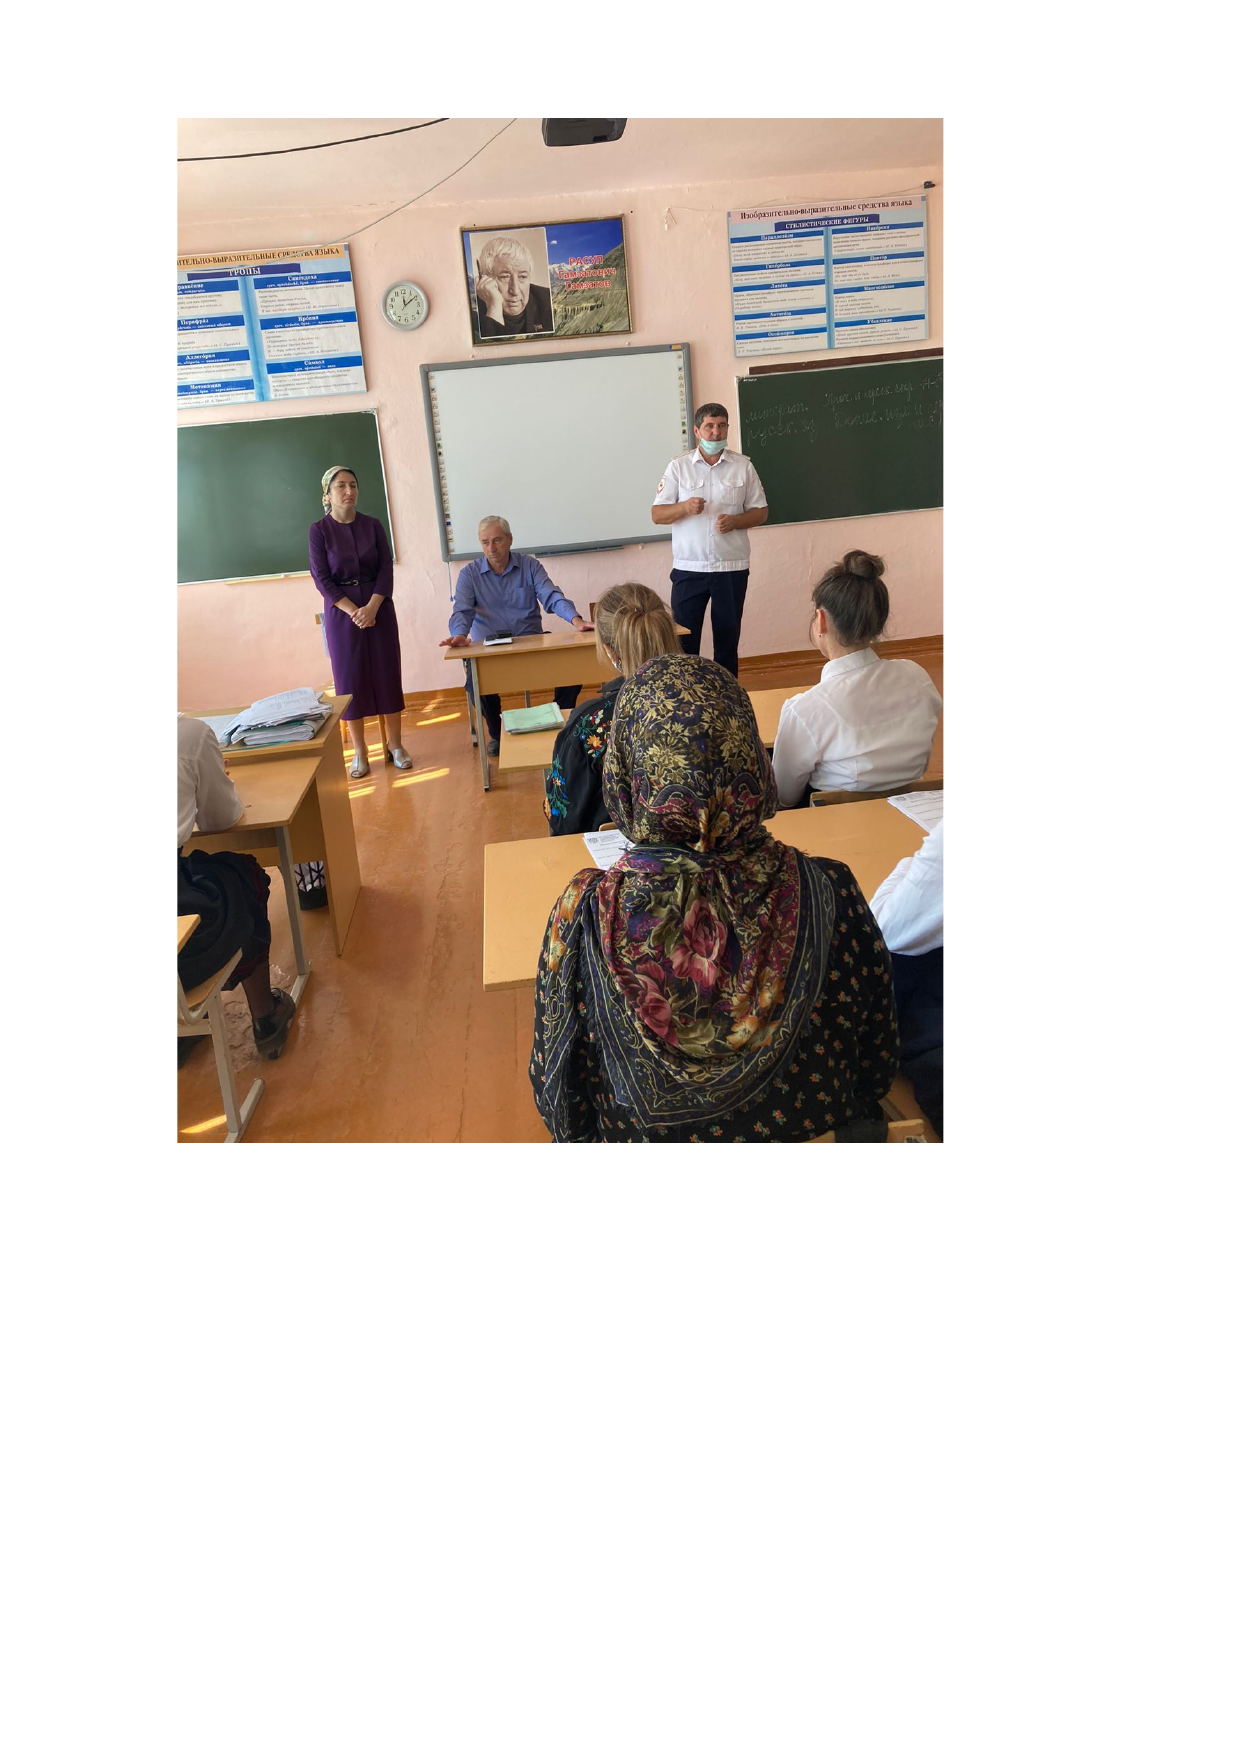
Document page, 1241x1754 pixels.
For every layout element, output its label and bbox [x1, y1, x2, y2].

picture [177, 118, 944, 1143]
